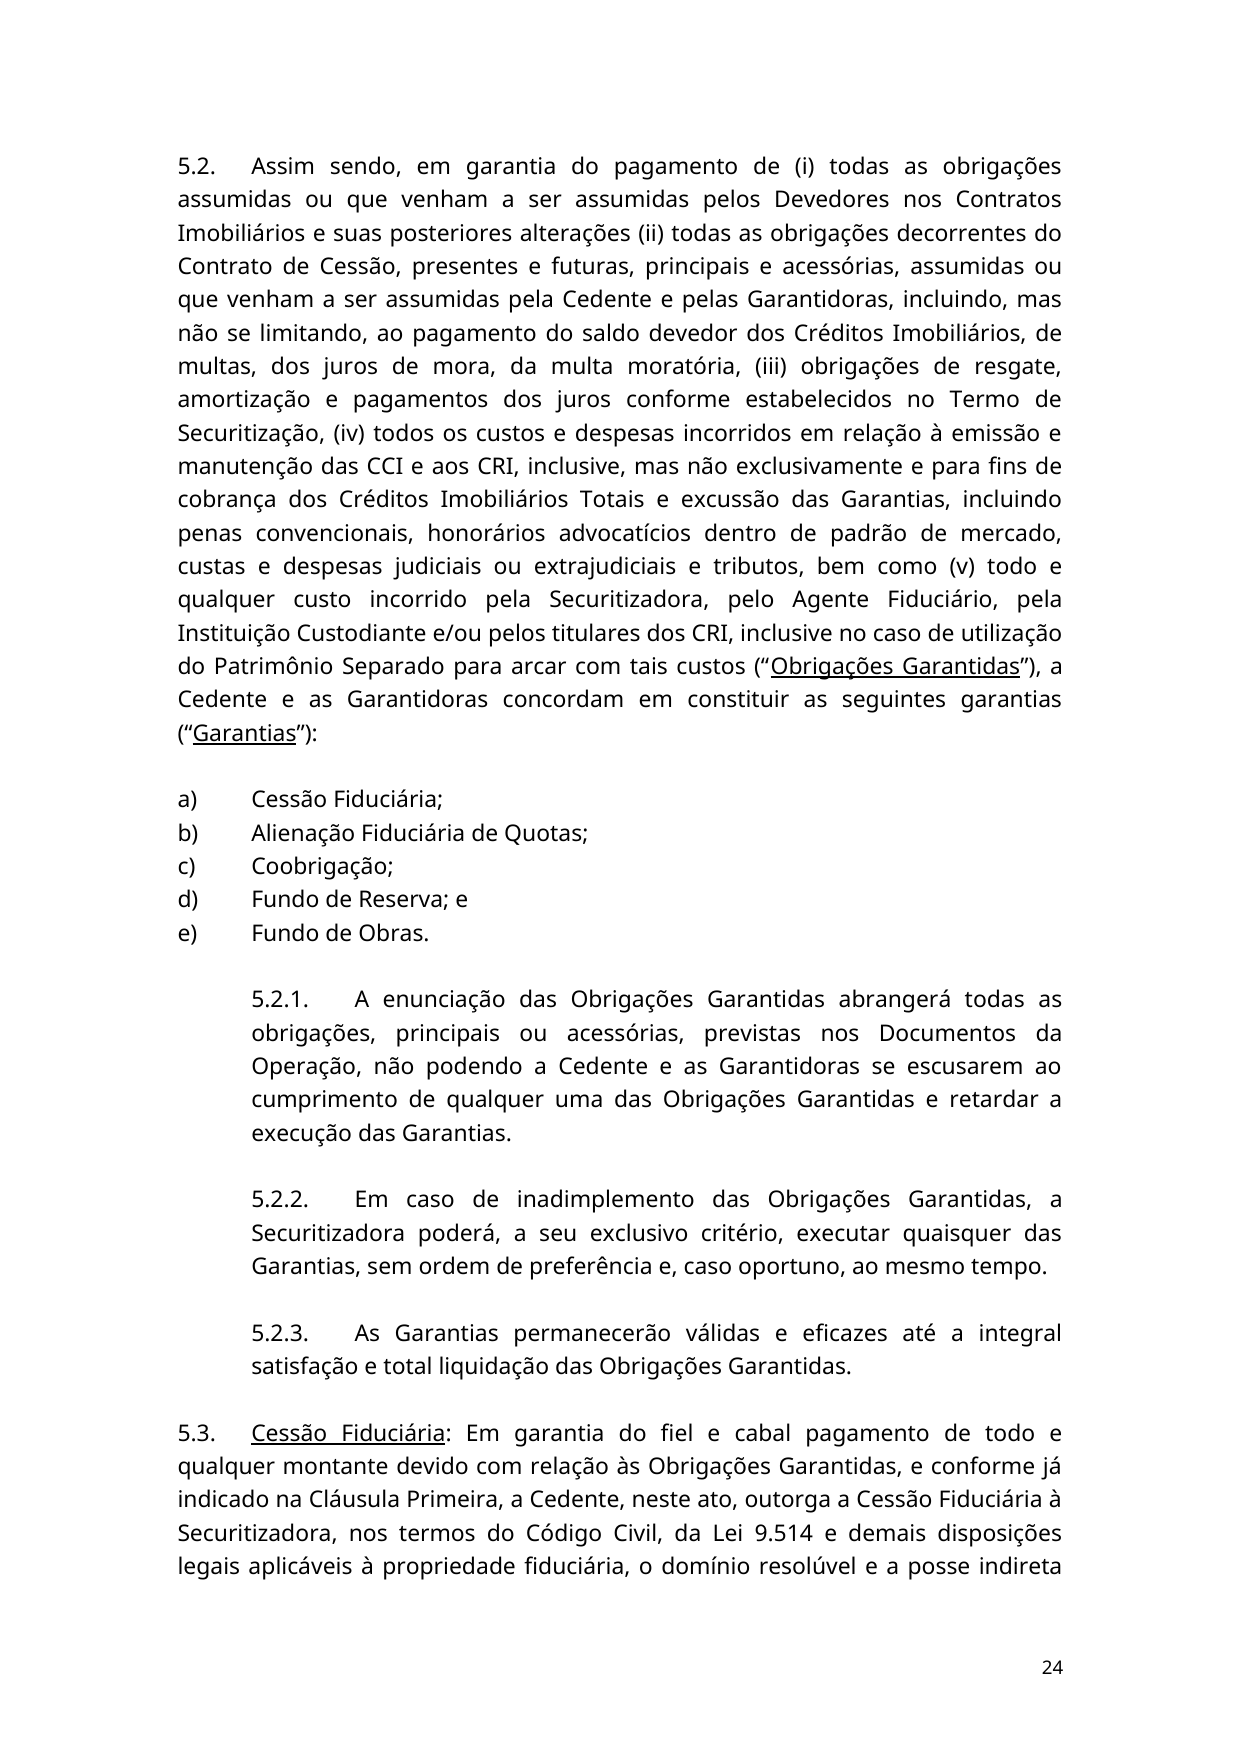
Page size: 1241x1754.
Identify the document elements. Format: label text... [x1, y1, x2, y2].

list Coobrigação; [177, 848, 1063, 881]
list Alienação Fiduciária de Quotas; [177, 814, 1063, 848]
list Fundo de Obras. [177, 914, 1063, 948]
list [177, 1414, 1063, 1581]
list Fundo de Reserva; e [177, 881, 1063, 914]
list Cessão Fiduciária; [177, 781, 1063, 814]
list A enunciação das Obrigações Garantidas abrangerá todas as obrigações, principais ou acessórias, previstas nos Documentos da Operação, não podendo a Cedente e as Garantidoras se escusarem ao cumprimento de qualquer uma das Obrigações Garantidas e retardar a execução das Garantias. [251, 981, 1063, 1148]
list Em caso de inadimplemento das Obrigações Garantidas, a Securitizadora poderá, a seu exclusivo critério, executar quaisquer das Garantias, sem ordem de preferência e, caso oportuno, ao mesmo tempo. [251, 1181, 1063, 1281]
list As Garantias permanecerão válidas e eficazes até a integral satisfação e total liquidação das Obrigações Garantidas. [251, 1314, 1063, 1381]
list Assim sendo, em garantia do pagamento de (i) todas as obrigações assumidas ou que venham a ser assumidas pelos Devedores nos Contratos Imobiliários e suas posteriores alterações (ii) todas as obrigações decorrentes do Contrato de Cessão, presentes e futuras, principais e acessórias, assumidas ou que venham a ser assumidas pela Cedente e pelas Garantidoras, incluindo, mas não se limitando, ao pagamento do saldo devedor dos Créditos Imobiliários, de multas, dos juros de mora, da multa moratória, (iii) obrigações de resgate, amortização e pagamentos dos juros conforme estabelecidos no Termo de Securitização, (iv) todos os custos e despesas incorridos em relação à emissão e manutenção das CCI e aos CRI, inclusive, mas não exclusivamente e para fins de cobrança dos Créditos Imobiliários Totais e excussão das Garantias, incluindo penas convencionais, honorários advocatícios dentro de padrão de mercado, custas e despesas judiciais ou extrajudiciais e tributos, bem como (v) todo e qualquer custo incorrido pela Securitizadora, pelo Agente Fiduciário, pela Instituição Custodiante e/ou pelos titulares dos CRI, inclusive no caso de utilização do Patrimônio Separado para arcar com tais custos (“Obrigações Garantidas”), a Cedente e as Garantidoras concordam em constituir as seguintes garantias (“Garantias”): [177, 148, 1063, 748]
